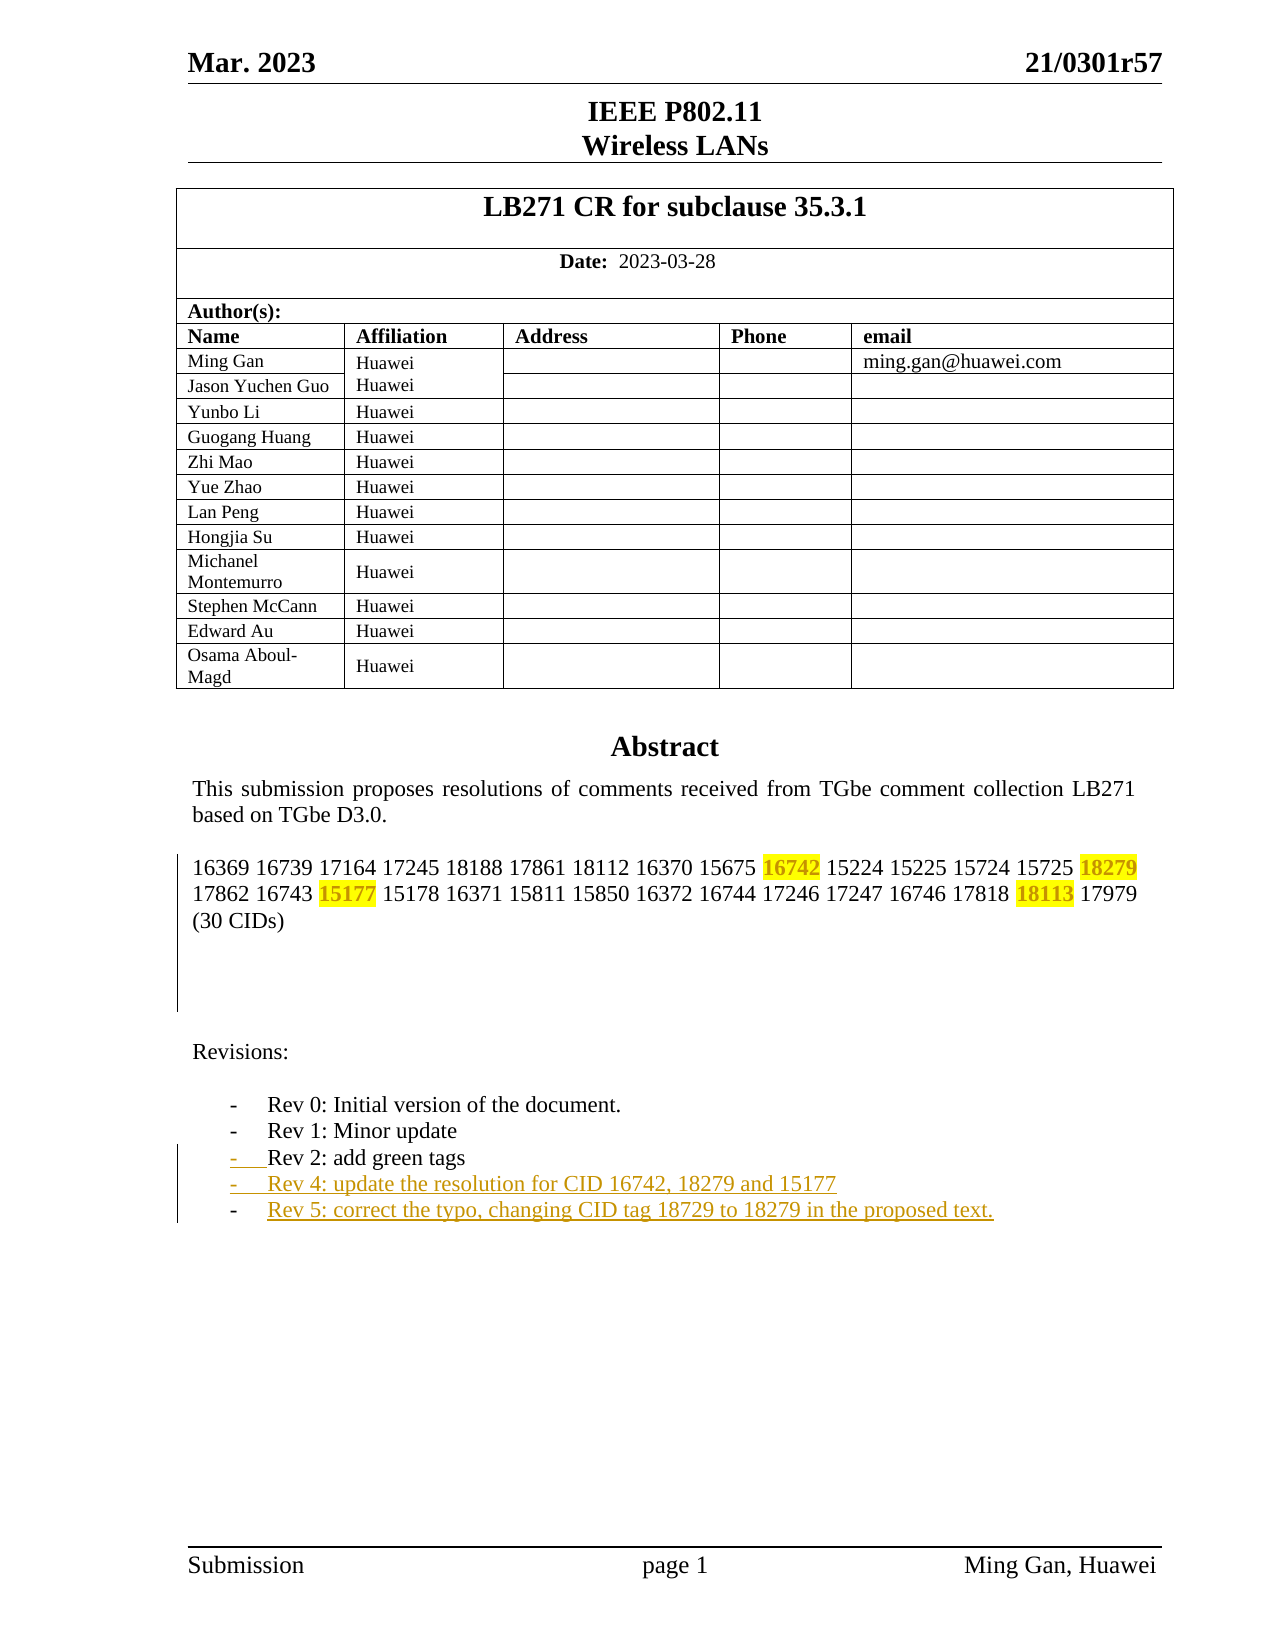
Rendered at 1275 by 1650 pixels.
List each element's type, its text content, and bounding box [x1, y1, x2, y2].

table_cell Huawei [345, 500, 503, 524]
table_cell [504, 450, 719, 473]
table_cell [852, 399, 1173, 423]
table_cell Hongjia Su [177, 525, 344, 549]
table_cell [720, 424, 851, 448]
table_cell [504, 399, 719, 423]
table_cell [720, 374, 851, 398]
table_cell [504, 619, 719, 643]
table_cell [504, 500, 719, 524]
table_cell Huawei [345, 619, 503, 643]
table_cell Lan Peng [177, 500, 344, 524]
table_cell [720, 475, 851, 499]
table_cell ming.gan@huawei.com [852, 349, 1173, 373]
table_cell Ming Gan [177, 349, 344, 373]
table_cell [504, 374, 719, 398]
table_cell Jason Yuchen Guo [177, 374, 344, 398]
table_cell [852, 594, 1173, 618]
text IEEE P802.11 Wireless LANs [187, 94, 1162, 163]
table_cell [504, 525, 719, 549]
table_cell Osama Aboul-Magd [177, 644, 344, 687]
table_cell [720, 500, 851, 524]
table_cell Author(s): [177, 299, 1173, 323]
table_cell [720, 349, 851, 373]
table_cell [852, 374, 1173, 398]
table_cell [852, 619, 1173, 643]
table_cell Yue Zhao [177, 475, 344, 499]
table_cell email [852, 324, 1173, 348]
table_cell Name [177, 324, 344, 348]
table_cell [720, 619, 851, 643]
table_cell Huawei [345, 399, 503, 423]
table_cell Date: 2023-03-28 [177, 249, 1173, 298]
table_cell [852, 450, 1173, 473]
table_cell Address [504, 324, 719, 348]
table_cell Edward Au [177, 619, 344, 643]
table_cell [504, 349, 719, 373]
table_cell [852, 644, 1173, 687]
table_cell [504, 594, 719, 618]
table_cell Huawei [345, 475, 503, 499]
table_cell [720, 450, 851, 473]
table_cell Phone [720, 324, 851, 348]
table_cell [852, 424, 1173, 448]
table_cell [720, 399, 851, 423]
table_cell Huawei [345, 450, 503, 473]
table_cell Michanel Montemurro [177, 550, 344, 593]
table_header LB271 CR for subclause 35.3.1 [177, 189, 1173, 248]
table_cell Huawei [345, 644, 503, 687]
table_cell Stephen McCann [177, 594, 344, 618]
table_cell [504, 475, 719, 499]
table_cell Zhi Mao [177, 450, 344, 473]
table_cell Huawei Huawei [345, 349, 503, 398]
table_cell Huawei [345, 550, 503, 593]
table_cell [504, 550, 719, 593]
table_cell [720, 644, 851, 687]
table_cell Huawei [345, 424, 503, 448]
table_cell [720, 525, 851, 549]
table_cell [852, 500, 1173, 524]
table_cell [852, 525, 1173, 549]
table_cell Yunbo Li [177, 399, 344, 423]
table_cell [720, 550, 851, 593]
table_cell Huawei [345, 594, 503, 618]
table_cell [852, 550, 1173, 593]
table_cell Guogang Huang [177, 424, 344, 448]
table_cell Affiliation [345, 324, 503, 348]
table_cell [504, 424, 719, 448]
table_cell [720, 594, 851, 618]
table_cell Huawei [345, 525, 503, 549]
table_cell [504, 644, 719, 687]
table_cell [852, 475, 1173, 499]
